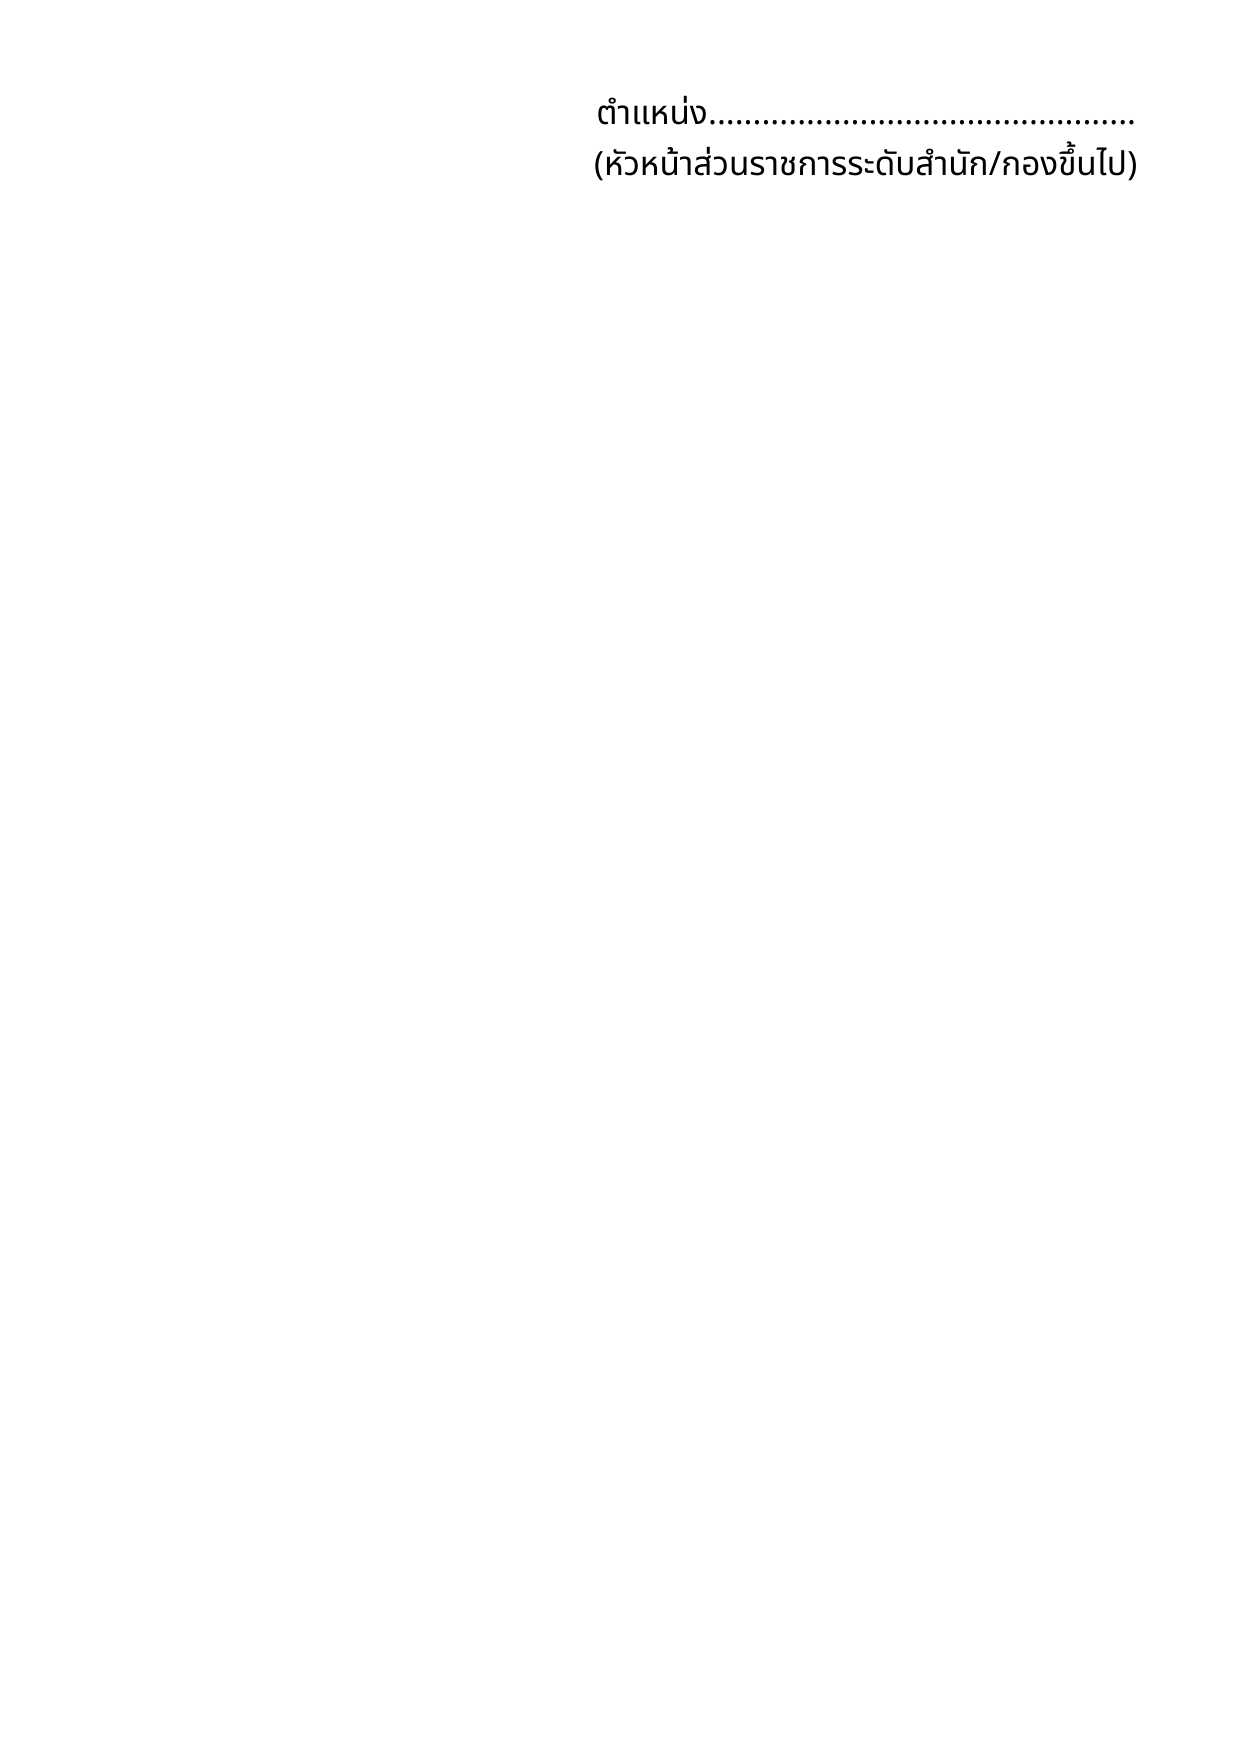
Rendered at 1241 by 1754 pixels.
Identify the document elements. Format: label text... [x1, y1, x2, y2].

text (หัวหน้าส่วนราชการระดับสำนัก/กองขึ้นไป) [150, 139, 1137, 190]
text ตำแหน่ง................................................ [150, 89, 1137, 139]
